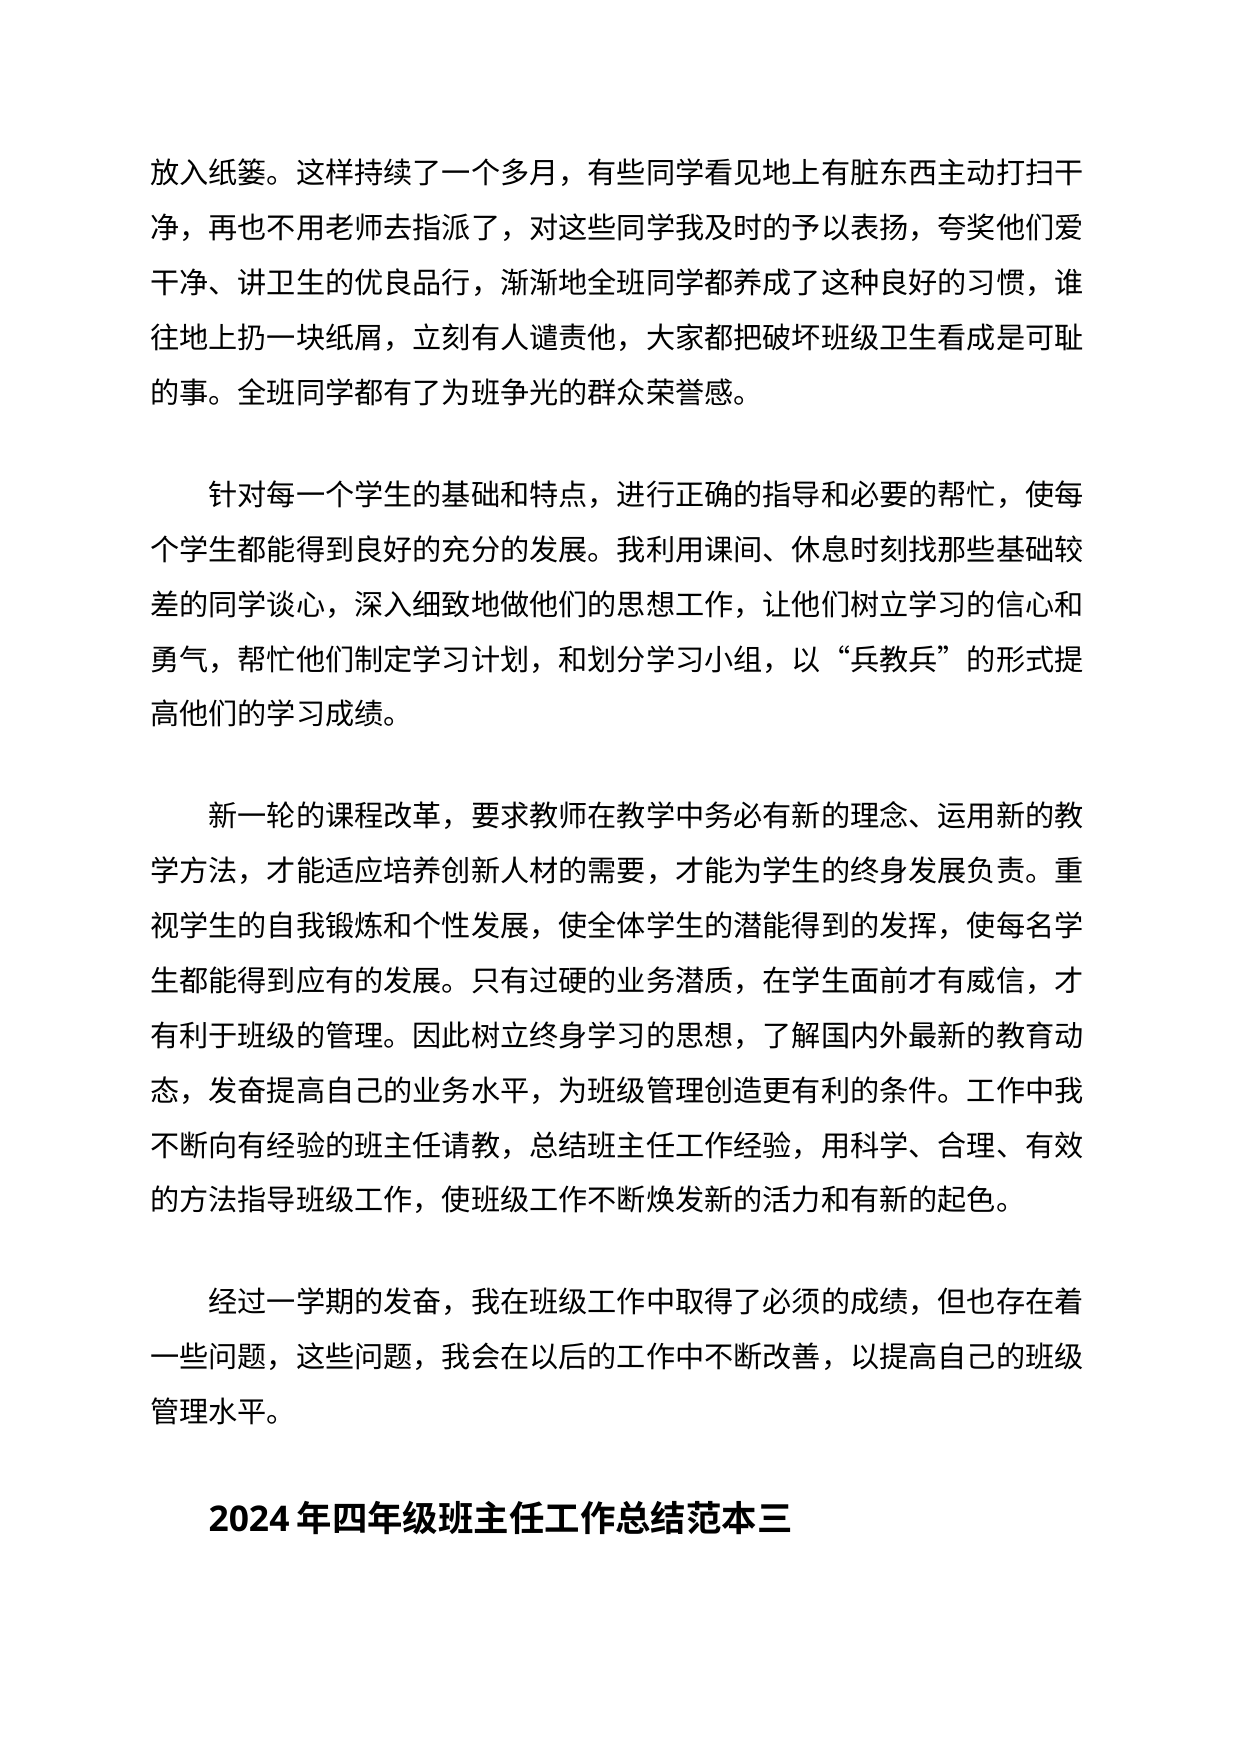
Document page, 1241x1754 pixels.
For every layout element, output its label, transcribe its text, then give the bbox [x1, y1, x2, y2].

text 针对每一个学生的基础和特点，进行正确的指导和必要的帮忙，使每个学生都能得到良好的充分的发展。我利用课间、休息时刻找那些基础较差的同学谈心，深入细致地做他们的思想工作，让他们树立学习的信心和勇气，帮忙他们制定学习计划，和划分学习小组，以“兵教兵”的形式提高他们的学习成绩。 [150, 471, 1090, 733]
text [150, 150, 1090, 412]
text 经过一学期的发奋，我在班级工作中取得了必须的成绩，但也存在着一些问题，这些问题，我会在以后的工作中不断改善，以提高自己的班级管理水平。 [150, 1279, 1090, 1431]
text 2024年四年级班主任工作总结范本三 [150, 1490, 1090, 1542]
text 新一轮的课程改革，要求教师在教学中务必有新的理念、运用新的教学方法，才能适应培养创新人材的需要，才能为学生的终身发展负责。重视学生的自我锻炼和个性发展，使全体学生的潜能得到的发挥，使每名学生都能得到应有的发展。只有过硬的业务潜质，在学生面前才有威信，才有利于班级的管理。因此树立终身学习的思想，了解国内外最新的教育动态，发奋提高自己的业务水平，为班级管理创造更有利的条件。工作中我不断向有经验的班主任请教，总结班主任工作经验，用科学、合理、有效的方法指导班级工作，使班级工作不断焕发新的活力和有新的起色。 [150, 793, 1090, 1219]
